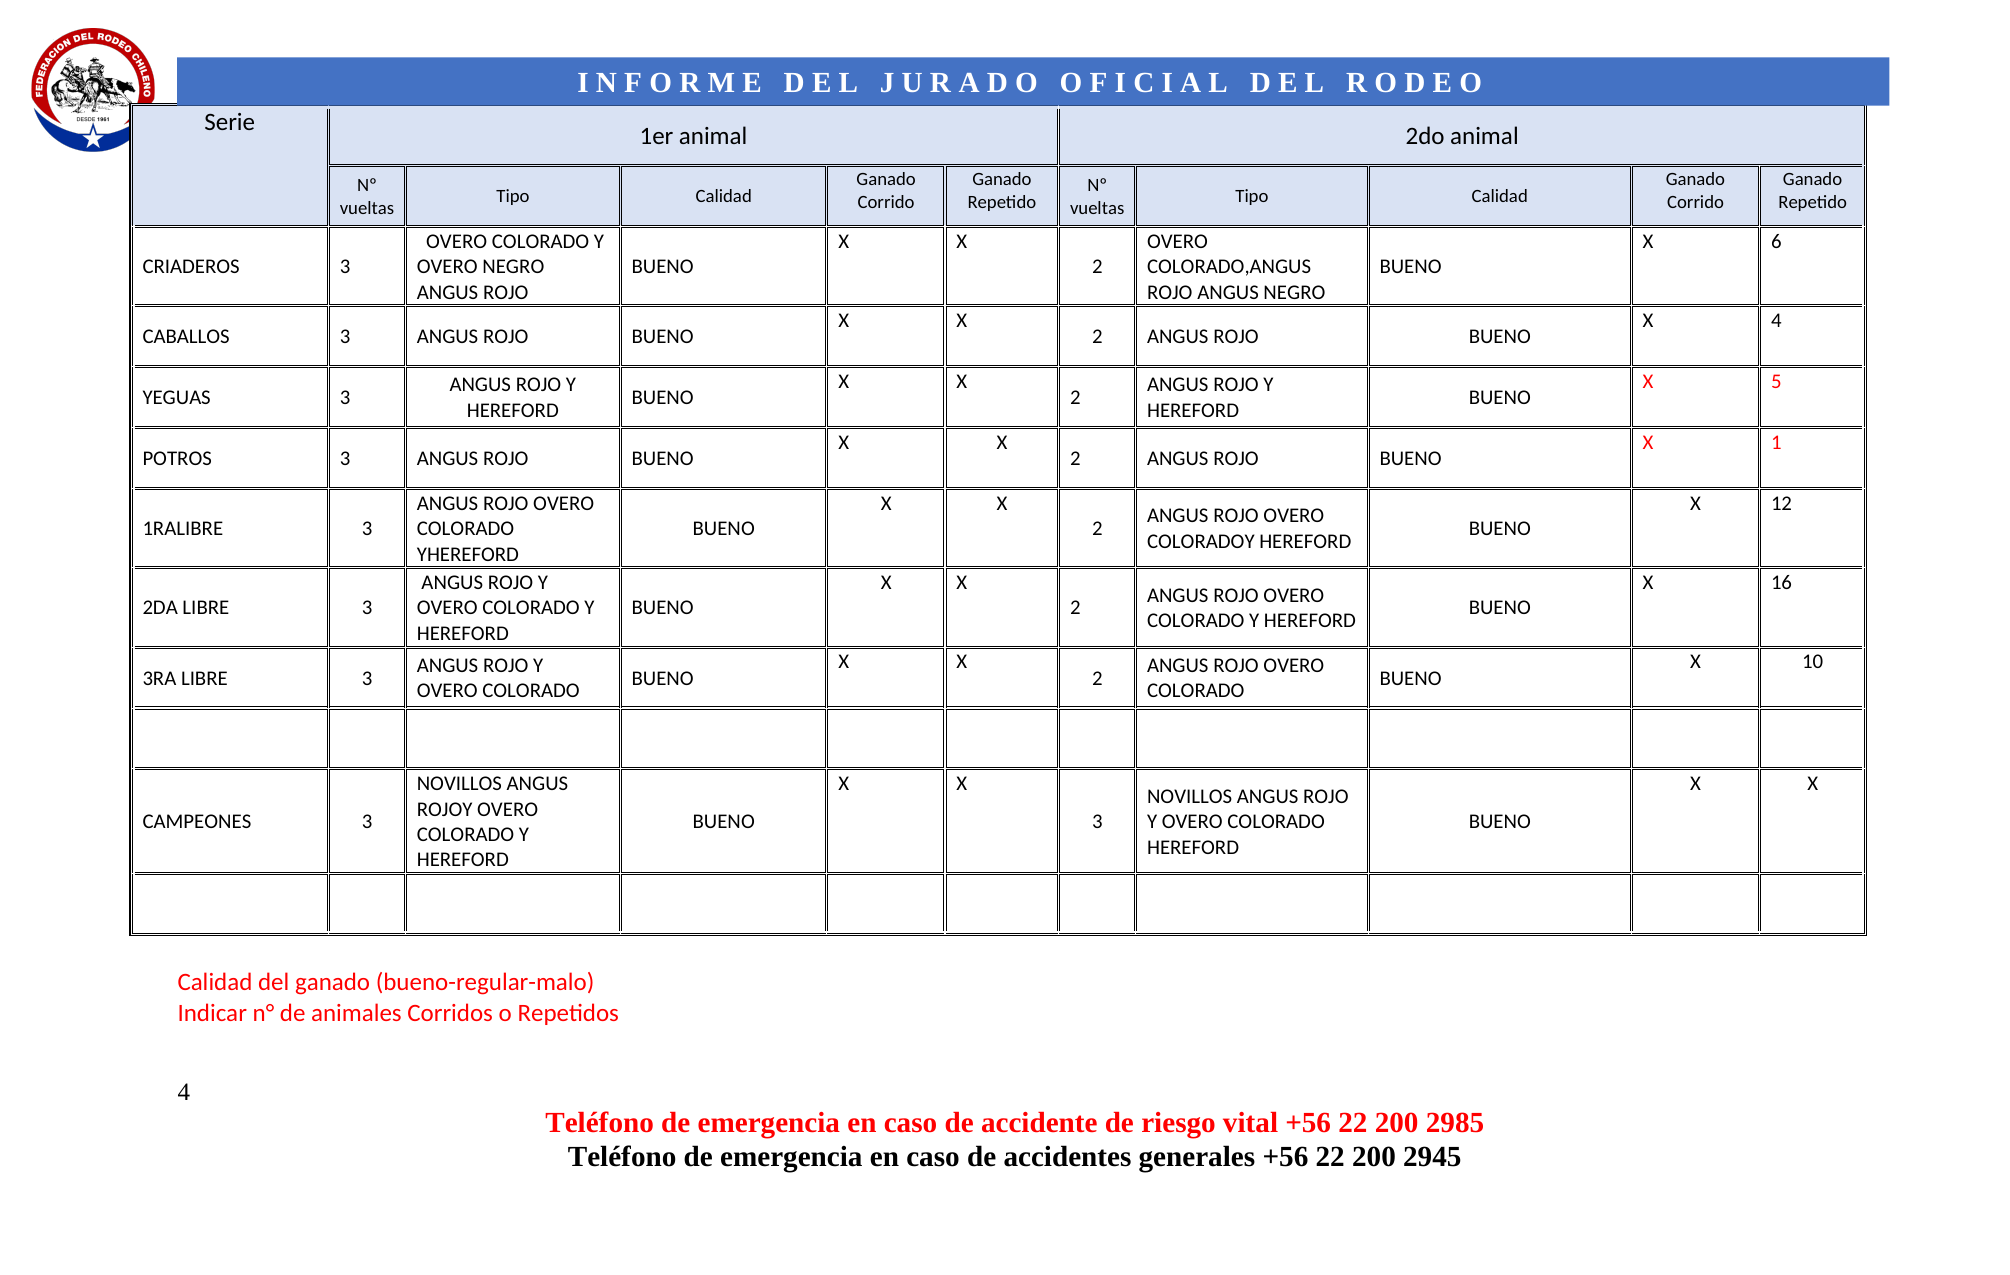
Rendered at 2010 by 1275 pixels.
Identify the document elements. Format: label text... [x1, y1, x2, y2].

table_cell BUENO [622, 569, 825, 646]
table_cell 3 [330, 368, 404, 426]
table_cell BUENO [622, 368, 825, 426]
table_cell 3 [330, 649, 404, 706]
table_cell OVERO COLORADO Y OVERO NEGRO ANGUS ROJO [407, 228, 619, 304]
table_cell [1761, 706, 1864, 767]
table_cell 5 [1760, 365, 1865, 426]
table_cell 4 [1760, 304, 1865, 365]
table_cell BUENO [1370, 569, 1630, 646]
table_cell 1RALIBRE [133, 487, 327, 566]
table_cell Calidad [1370, 167, 1630, 225]
table_cell 12 [1761, 487, 1864, 566]
table_cell [1060, 710, 1134, 767]
table_cell X [1633, 429, 1758, 487]
table_cell X [828, 770, 943, 872]
table_cell X [828, 368, 943, 426]
table_cell [620, 872, 827, 933]
table_cell 2 [1060, 429, 1134, 487]
table_cell ANGUS ROJO OVERO COLORADO Y HEREFORD [1137, 569, 1367, 646]
table_cell [131, 872, 328, 933]
table_cell BUENO [622, 649, 825, 706]
table_cell 3 [330, 228, 404, 304]
table_cell ANGUS ROJO Y HEREFORD [1137, 368, 1367, 426]
picture [31, 28, 155, 152]
table_cell 3 [330, 569, 404, 646]
table_cell [1136, 875, 1368, 933]
table_cell ANGUS ROJO OVERO COLORADO YHEREFORD [407, 490, 619, 566]
table_cell BUENO [1370, 649, 1630, 706]
table_header 2do animal [1059, 106, 1864, 164]
table_cell X [828, 649, 943, 706]
table_cell [1760, 872, 1865, 933]
table_cell Nº vueltas [1060, 167, 1134, 225]
table_cell X [947, 569, 1057, 646]
table_cell BUENO [1370, 770, 1630, 872]
table_cell Calidad [622, 167, 825, 225]
table_cell ANGUS ROJO Y OVERO COLORADO [407, 649, 619, 706]
table_header Serie [133, 106, 328, 225]
table_cell NOVILLOS ANGUS ROJO Y OVERO COLORADO HEREFORD [1137, 770, 1367, 872]
table_cell BUENO [1370, 228, 1630, 304]
table_cell Tipo [407, 167, 619, 225]
table_cell [1137, 710, 1367, 767]
table_cell X [828, 307, 943, 365]
table_cell ANGUS ROJO [407, 429, 619, 487]
table_cell NOVILLOS ANGUS ROJOY OVERO COLORADO Y HEREFORD [407, 770, 619, 872]
table_cell [133, 706, 327, 767]
table_cell X [947, 429, 1057, 487]
text Indicar n° de animales Corridos o Repetidos [177, 997, 1890, 1027]
table_cell X [1633, 368, 1758, 426]
table_cell [945, 875, 1058, 933]
table_cell ANGUS ROJO OVERO COLORADO [1137, 649, 1367, 706]
table_cell Ganado Repetido [1760, 164, 1865, 225]
table_cell ANGUS ROJO [407, 307, 619, 365]
table_cell 3 [330, 490, 404, 566]
table_cell [1633, 710, 1758, 767]
table_cell 2 [1060, 569, 1134, 646]
table_cell BUENO [622, 228, 825, 304]
table_cell X [1633, 569, 1758, 646]
table_cell ANGUS ROJO [1137, 307, 1367, 365]
table_cell OVERO COLORADO,ANGUS ROJO ANGUS NEGRO [1137, 228, 1367, 304]
table_cell [622, 710, 825, 767]
table_cell CRIADEROS [131, 225, 328, 304]
table_cell [407, 710, 619, 767]
table_cell BUENO [1370, 307, 1630, 365]
table_cell X [1633, 307, 1758, 365]
table_cell CAMPEONES [131, 767, 328, 872]
table_cell X [947, 228, 1057, 304]
table_cell ANGUS ROJO Y OVERO COLORADO Y HEREFORD [407, 569, 619, 646]
table_cell BUENO [622, 307, 825, 365]
table_cell ANGUS ROJO OVERO COLORADOY HEREFORD [1137, 490, 1367, 566]
table_cell ANGUS ROJO [1137, 429, 1367, 487]
table_cell BUENO [1370, 368, 1630, 426]
table_cell 3RA LIBRE [133, 646, 327, 706]
table_cell X [1760, 767, 1865, 872]
table_cell X [1633, 649, 1758, 706]
table_cell 2 [1060, 307, 1134, 365]
table_cell [828, 710, 943, 767]
table_cell 2 [1060, 368, 1134, 426]
table_cell BUENO [1370, 429, 1630, 487]
table_cell X [947, 770, 1057, 872]
table_cell [405, 875, 620, 933]
table_cell [1368, 875, 1631, 933]
table_cell X [947, 649, 1057, 706]
table_cell Ganado Repetido [947, 167, 1057, 225]
table_cell [827, 872, 945, 933]
table_cell X [828, 228, 943, 304]
table_cell [1631, 875, 1759, 933]
table_cell 3 [330, 770, 404, 872]
table_cell X [1633, 228, 1758, 304]
table_cell Ganado Corrido [1633, 167, 1758, 225]
table_cell 3 [330, 429, 404, 487]
table_cell X [1633, 490, 1758, 566]
table_cell X [947, 490, 1057, 566]
table_cell 10 [1761, 646, 1864, 706]
table_cell Tipo [1137, 167, 1367, 225]
table_cell 3 [330, 307, 404, 365]
table_cell Ganado Corrido [828, 167, 943, 225]
table_cell CABALLOS [131, 304, 328, 365]
table_cell [1059, 872, 1136, 933]
table_cell X [828, 490, 943, 566]
table_cell ANGUS ROJO Y HEREFORD [407, 368, 619, 426]
table_cell BUENO [622, 490, 825, 566]
table_cell POTROS [131, 426, 328, 487]
table_cell 16 [1760, 566, 1865, 646]
table_cell 2 [1060, 649, 1134, 706]
table_cell 2 [1060, 490, 1134, 566]
table_cell 1 [1760, 426, 1865, 487]
table_cell X [947, 307, 1057, 365]
table_cell 6 [1760, 225, 1865, 304]
table_cell [328, 875, 405, 933]
table_cell YEGUAS [131, 365, 328, 426]
table_cell BUENO [622, 429, 825, 487]
table_cell 3 [1060, 770, 1134, 872]
table_cell BUENO [622, 770, 825, 872]
table_cell BUENO [1370, 490, 1630, 566]
table_cell 2 [1060, 228, 1134, 304]
table_cell X [828, 569, 943, 646]
table_cell X [828, 429, 943, 487]
text Calidad del ganado (bueno-regular-malo) [177, 966, 1890, 997]
table_cell [947, 710, 1057, 767]
table_cell 2DA LIBRE [131, 566, 328, 646]
table_header 1er animal [328, 106, 1058, 164]
table_cell [330, 710, 404, 767]
table_cell Nº vueltas [330, 167, 404, 225]
table_cell X [947, 368, 1057, 426]
table_cell [1370, 710, 1630, 767]
table_cell X [1633, 770, 1758, 872]
